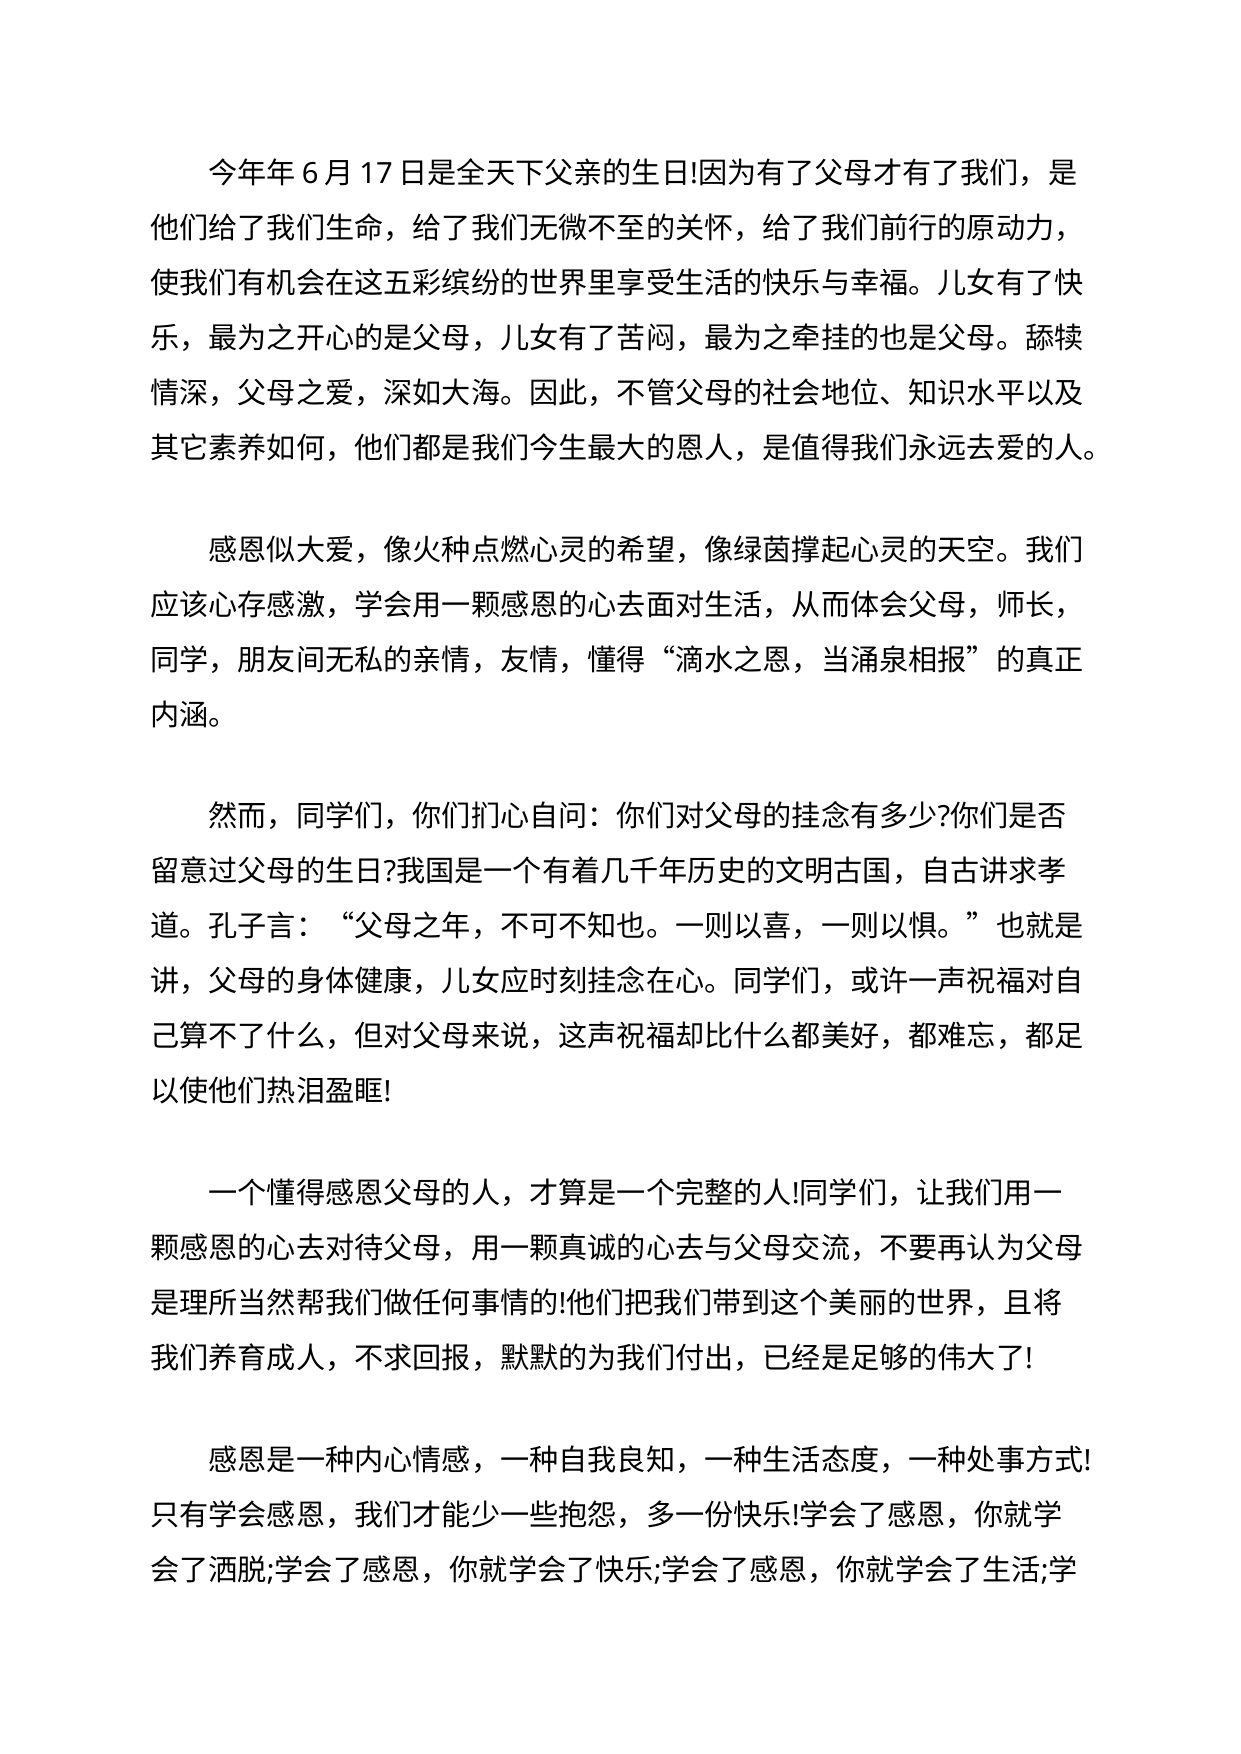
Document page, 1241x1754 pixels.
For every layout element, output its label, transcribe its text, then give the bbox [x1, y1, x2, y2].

text 一个懂得感恩父母的人，才算是一个完整的人!同学们，让我们用一颗感恩的心去对待父母，用一颗真诚的心去与父母交流，不要再认为父母是理所当然帮我们做任何事情的!他们把我们带到这个美丽的世界，且将我们养育成人，不求回报，默默的为我们付出，已经是足够的伟大了! [150, 1169, 1090, 1377]
text 感恩似大爱，像火种点燃心灵的希望，像绿茵撑起心灵的天空。我们应该心存感激，学会用一颗感恩的心去面对生活，从而体会父母，师长，同学，朋友间无私的亲情，友情，懂得“滴水之恩，当涌泉相报”的真正内涵。 [150, 526, 1090, 733]
text 然而，同学们，你们扪心自问：你们对父母的挂念有多少?你们是否留意过父母的生日?我国是一个有着几千年历史的文明古国，自古讲求孝道。孔子言：“父母之年，不可不知也。一则以喜，一则以惧。”也就是讲，父母的身体健康，儿女应时刻挂念在心。同学们，或许一声祝福对自己算不了什么，但对父母来说，这声祝福却比什么都美好，都难忘，都足以使他们热泪盈眶! [150, 793, 1090, 1110]
text 今年年6月17日是全天下父亲的生日!因为有了父母才有了我们，是他们给了我们生命，给了我们无微不至的关怀，给了我们前行的原动力，使我们有机会在这五彩缤纷的世界里享受生活的快乐与幸福。儿女有了快乐，最为之开心的是父母，儿女有了苦闷，最为之牵挂的也是父母。舔犊情深，父母之爱，深如大海。因此，不管父母的社会地位、知识水平以及其它素养如何，他们都是我们今生最大的恩人，是值得我们永远去爱的人。 [150, 150, 1090, 467]
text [150, 1436, 1090, 1589]
